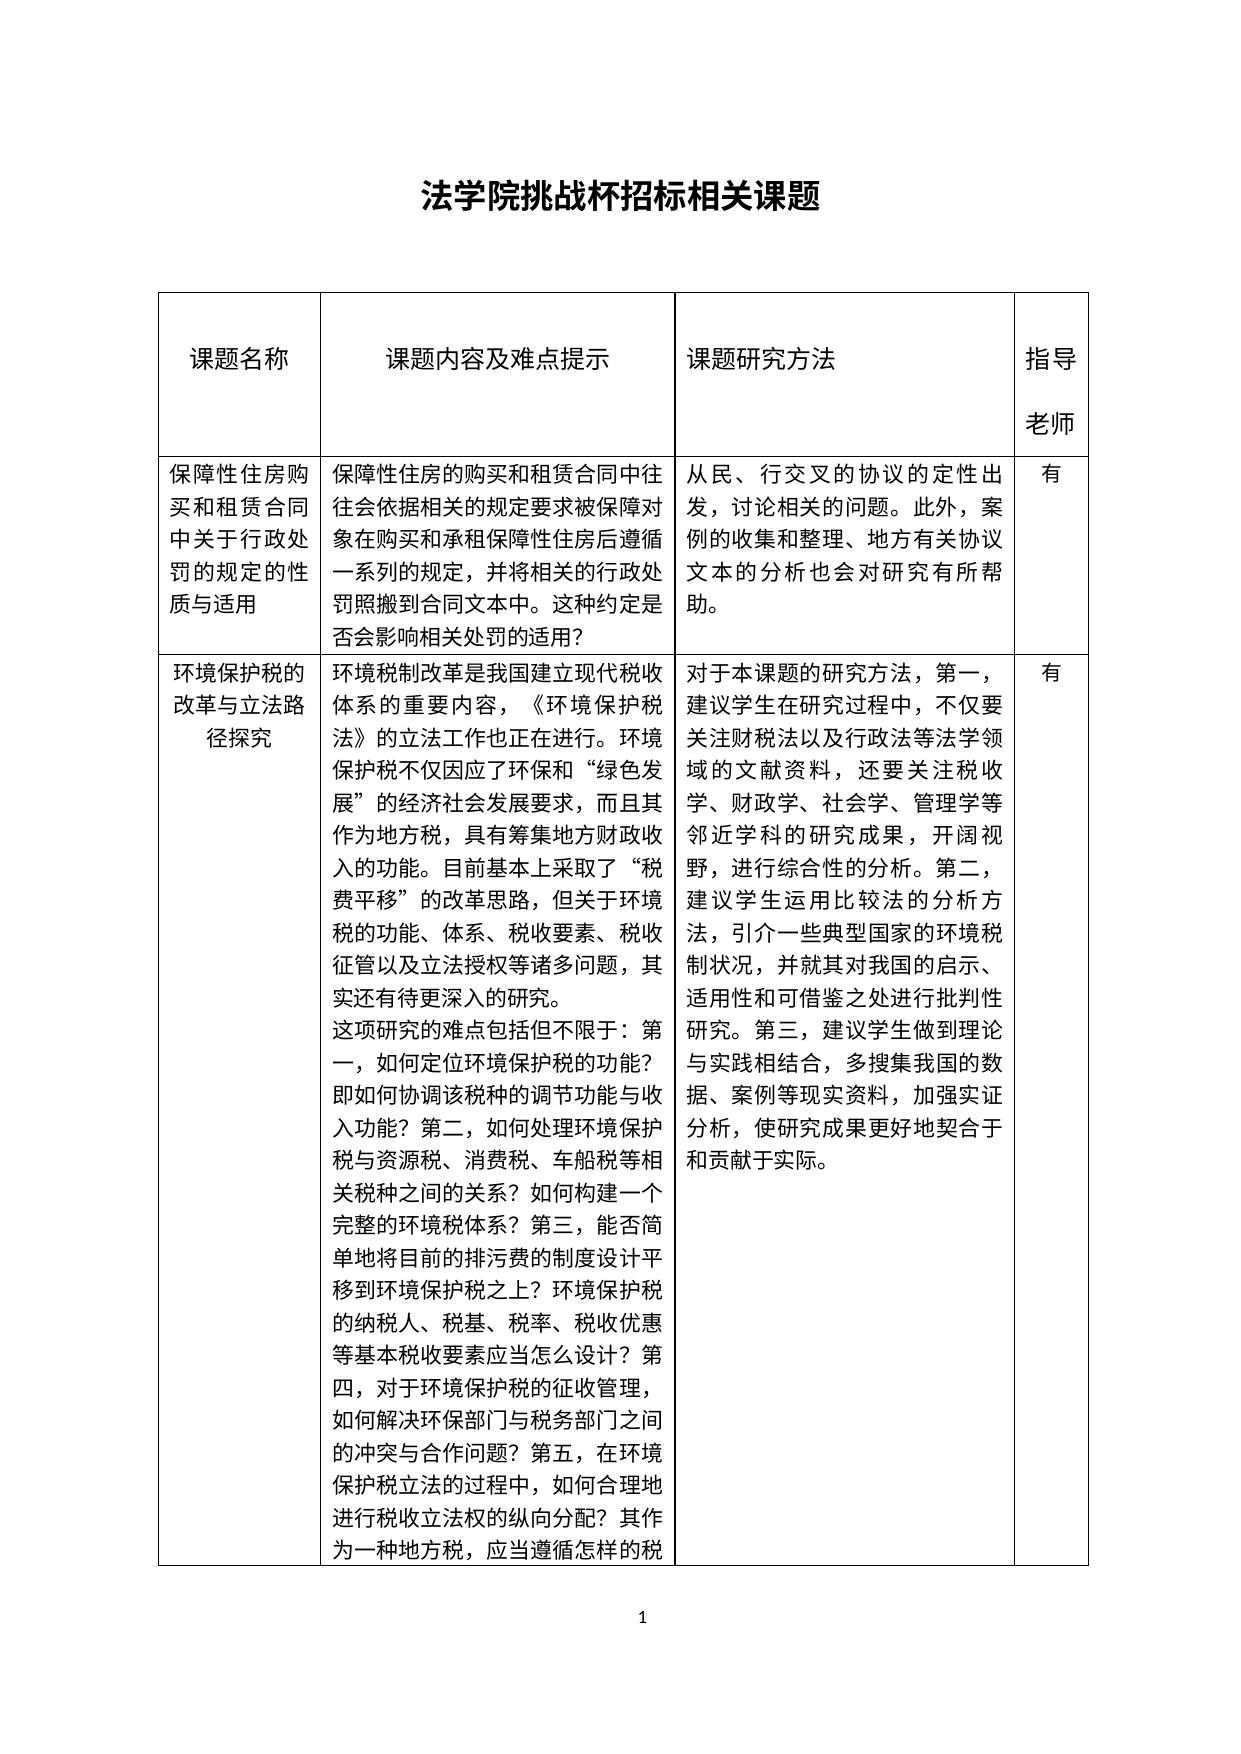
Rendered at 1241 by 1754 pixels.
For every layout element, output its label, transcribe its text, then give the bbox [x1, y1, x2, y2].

table_cell 从民、行交叉的协议的定性出发，讨论相关的问题。此外，案例的收集和整理、地方有关协议文本的分析也会对研究有所帮助。 [676, 457, 1014, 654]
table_cell 环境保护税的改革与立法路径探究 [159, 655, 320, 1565]
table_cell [321, 655, 674, 1565]
text 法学院挑战杯招标相关课题 [187, 162, 1053, 227]
table_cell 保障性住房购买和租赁合同中关于行政处罚的规定的性质与适用 [159, 457, 320, 654]
table_header 课题名称 [159, 293, 320, 456]
table_cell 有 [1015, 457, 1088, 654]
table_cell 保障性住房的购买和租赁合同中往往会依据相关的规定要求被保障对象在购买和承租保障性住房后遵循一系列的规定，并将相关的行政处罚照搬到合同文本中。这种约定是否会影响相关处罚的适用？ [321, 457, 674, 654]
table_header 课题内容及难点提示 [321, 293, 674, 456]
table_cell 有 [1015, 655, 1088, 1565]
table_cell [676, 655, 1014, 1565]
table_header 指导老师 [1015, 293, 1088, 456]
table_header 课题研究方法 [676, 293, 1014, 456]
